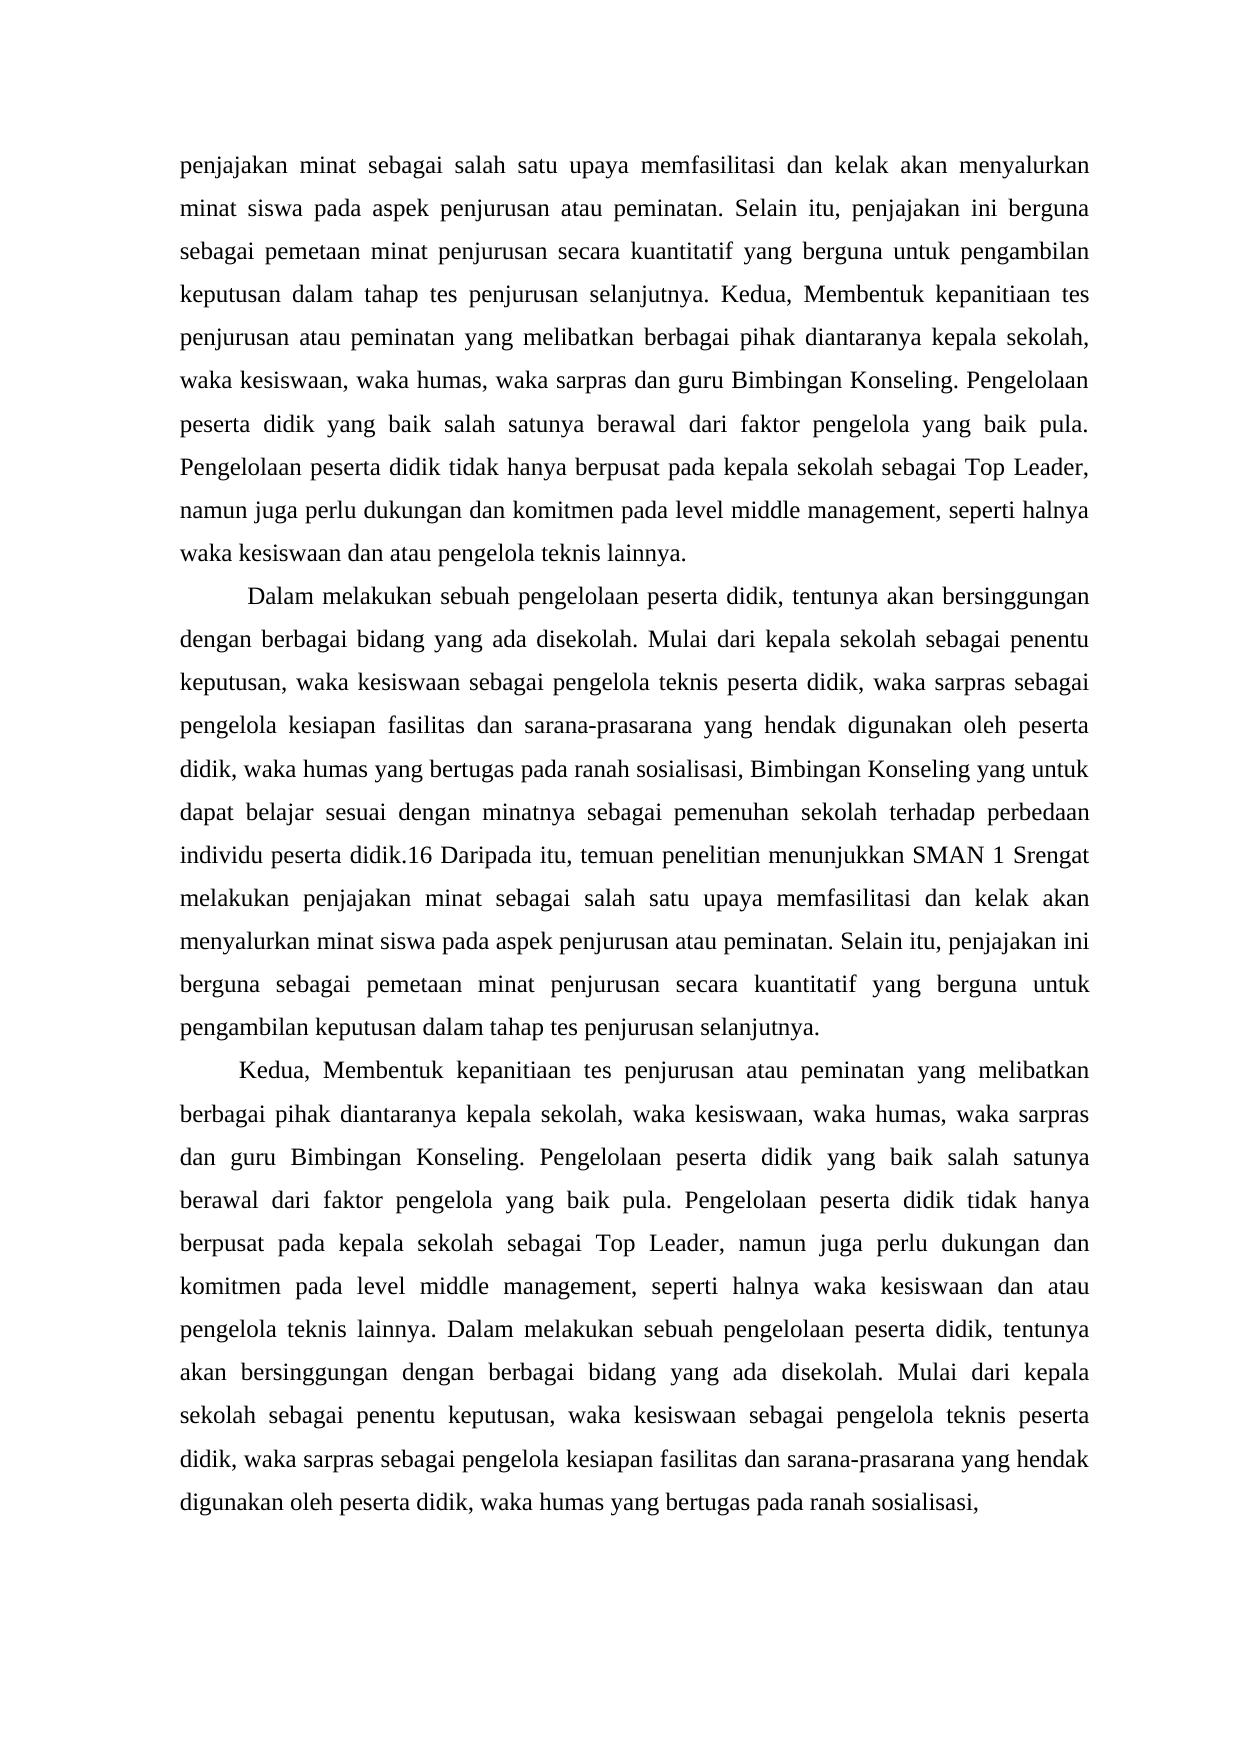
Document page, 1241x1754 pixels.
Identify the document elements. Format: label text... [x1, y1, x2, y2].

text Dalam melakukan sebuah pengelolaan peserta didik, tentunya akan bersinggungan dengan berbagai bidang yang ada disekolah. Mulai dari kepala sekolah sebagai penentu keputusan, waka kesiswaan sebagai pengelola teknis peserta didik, waka sarpras sebagai pengelola kesiapan fasilitas dan sarana-prasarana yang hendak digunakan oleh peserta didik, waka humas yang bertugas pada ranah sosialisasi, Bimbingan Konseling yang untuk dapat belajar sesuai dengan minatnya sebagai pemenuhan sekolah terhadap perbedaan individu peserta didik.16 Daripada itu, temuan penelitian menunjukkan SMAN 1 Srengat melakukan penjajakan minat sebagai salah satu upaya memfasilitasi dan kelak akan menyalurkan minat siswa pada aspek penjurusan atau peminatan. Selain itu, penjajakan ini berguna sebagai pemetaan minat penjurusan secara kuantitatif yang berguna untuk pengambilan keputusan dalam tahap tes penjurusan selanjutnya. [179, 581, 1090, 1041]
text Kedua, Membentuk kepanitiaan tes penjurusan atau peminatan yang melibatkan berbagai pihak diantaranya kepala sekolah, waka kesiswaan, waka humas, waka sarpras dan guru Bimbingan Konseling. Pengelolaan peserta didik yang baik salah satunya berawal dari faktor pengelola yang baik pula. Pengelolaan peserta didik tidak hanya berpusat pada kepala sekolah sebagai Top Leader, namun juga perlu dukungan dan komitmen pada level middle management, seperti halnya waka kesiswaan dan atau pengelola teknis lainnya. Dalam melakukan sebuah pengelolaan peserta didik, tentunya akan bersinggungan dengan berbagai bidang yang ada disekolah. Mulai dari kepala sekolah sebagai penentu keputusan, waka kesiswaan sebagai pengelola teknis peserta didik, waka sarpras sebagai pengelola kesiapan fasilitas dan sarana-prasarana yang hendak digunakan oleh peserta didik, waka humas yang bertugas pada ranah sosialisasi, [179, 1056, 1090, 1516]
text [179, 150, 1090, 567]
